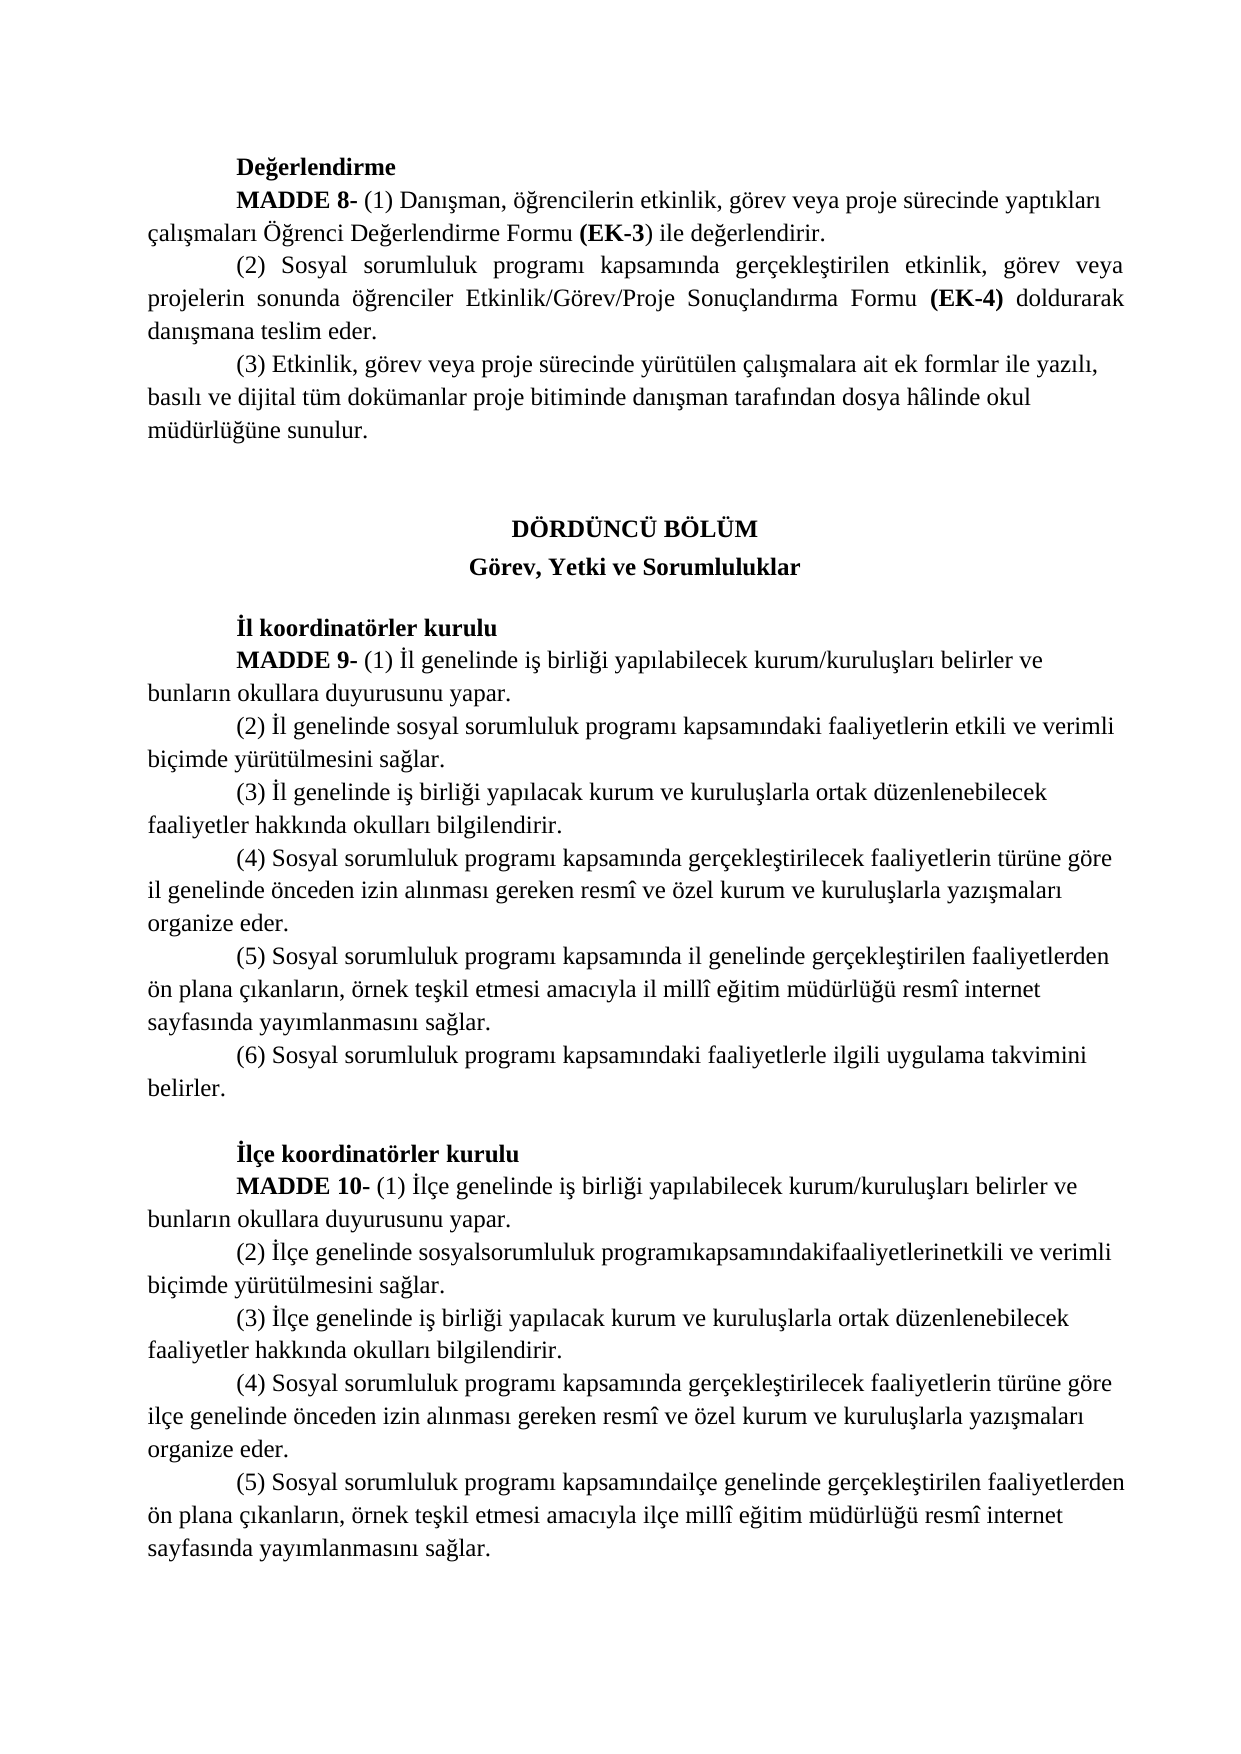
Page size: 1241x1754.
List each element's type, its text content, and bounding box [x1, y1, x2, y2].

text (5) Sosyal sorumluluk programı kapsamında il genelinde gerçekleştirilen faaliyetlerden ön plana çıkanların, örnek teşkil etmesi amacıyla il millî eğitim müdürlüğü resmî internet sayfasında yayımlanmasını sağlar. [147, 941, 1128, 1036]
text (2) Sosyal sorumluluk programı kapsamında gerçekleştirilen etkinlik, görev veya projelerin sonunda öğrenciler Etkinlik/Görev/Proje Sonuçlandırma Formu (EK-4) doldurarak danışmana teslim eder. [147, 250, 1124, 345]
text (3) İlçe genelinde iş birliği yapılacak kurum ve kuruluşlarla ortak düzenlenebilecek faaliyetler hakkında okulları bilgilendirir. [147, 1303, 1128, 1364]
text (2) İlçe genelinde sosyalsorumluluk programıkapsamındakifaaliyetlerinetkili ve verimli biçimde yürütülmesini sağlar. [147, 1237, 1128, 1298]
text (4) Sosyal sorumluluk programı kapsamında gerçekleştirilecek faaliyetlerin türüne göre il genelinde önceden izin alınması gereken resmî ve özel kurum ve kuruluşlarla yazışmaları organize eder. [147, 843, 1128, 937]
text (3) İl genelinde iş birliği yapılacak kurum ve kuruluşlarla ortak düzenlenebilecek faaliyetler hakkında okulları bilgilendirir. [147, 777, 1128, 838]
text DÖRDÜNCÜ BÖLÜM Görev, Yetki ve Sorumluluklar [469, 514, 807, 581]
text (4) Sosyal sorumluluk programı kapsamında gerçekleştirilecek faaliyetlerin türüne göre ilçe genelinde önceden izin alınması gereken resmî ve özel kurum ve kuruluşlarla yazışmaları organize eder. [147, 1368, 1128, 1463]
text İl koordinatörler kurulu [236, 613, 1154, 642]
text (3) Etkinlik, görev veya proje sürecinde yürütülen çalışmalara ait ek formlar ile yazılı, basılı ve dijital tüm dokümanlar proje bitiminde danışman tarafından dosya hâlinde okul müdürlüğüne sunulur. [147, 349, 1128, 443]
text Değerlendirme [236, 152, 1154, 181]
text (6) Sosyal sorumluluk programı kapsamındaki faaliyetlerle ilgili uygulama takvimini belirler. [147, 1040, 1128, 1101]
text MADDE 8- (1) Danışman, öğrencilerin etkinlik, görev veya proje sürecinde yaptıkları çalışmaları Öğrenci Değerlendirme Formu (EK-3) ile değerlendirir. [147, 185, 1128, 246]
text İlçe koordinatörler kurulu [236, 1139, 1154, 1167]
text (5) Sosyal sorumluluk programı kapsamındailçe genelinde gerçekleştirilen faaliyetlerden ön plana çıkanların, örnek teşkil etmesi amacıyla ilçe millî eğitim müdürlüğü resmî internet sayfasında yayımlanmasını sağlar. [147, 1467, 1128, 1561]
text (2) İl genelinde sosyal sorumluluk programı kapsamındaki faaliyetlerin etkili ve verimli biçimde yürütülmesini sağlar. [147, 711, 1128, 773]
text MADDE 9- (1) İl genelinde iş birliği yapılabilecek kurum/kuruluşları belirler ve bunların okullara duyurusunu yapar. [147, 645, 1128, 707]
text MADDE 10- (1) İlçe genelinde iş birliği yapılabilecek kurum/kuruluşları belirler ve bunların okullara duyurusunu yapar. [147, 1171, 1128, 1233]
